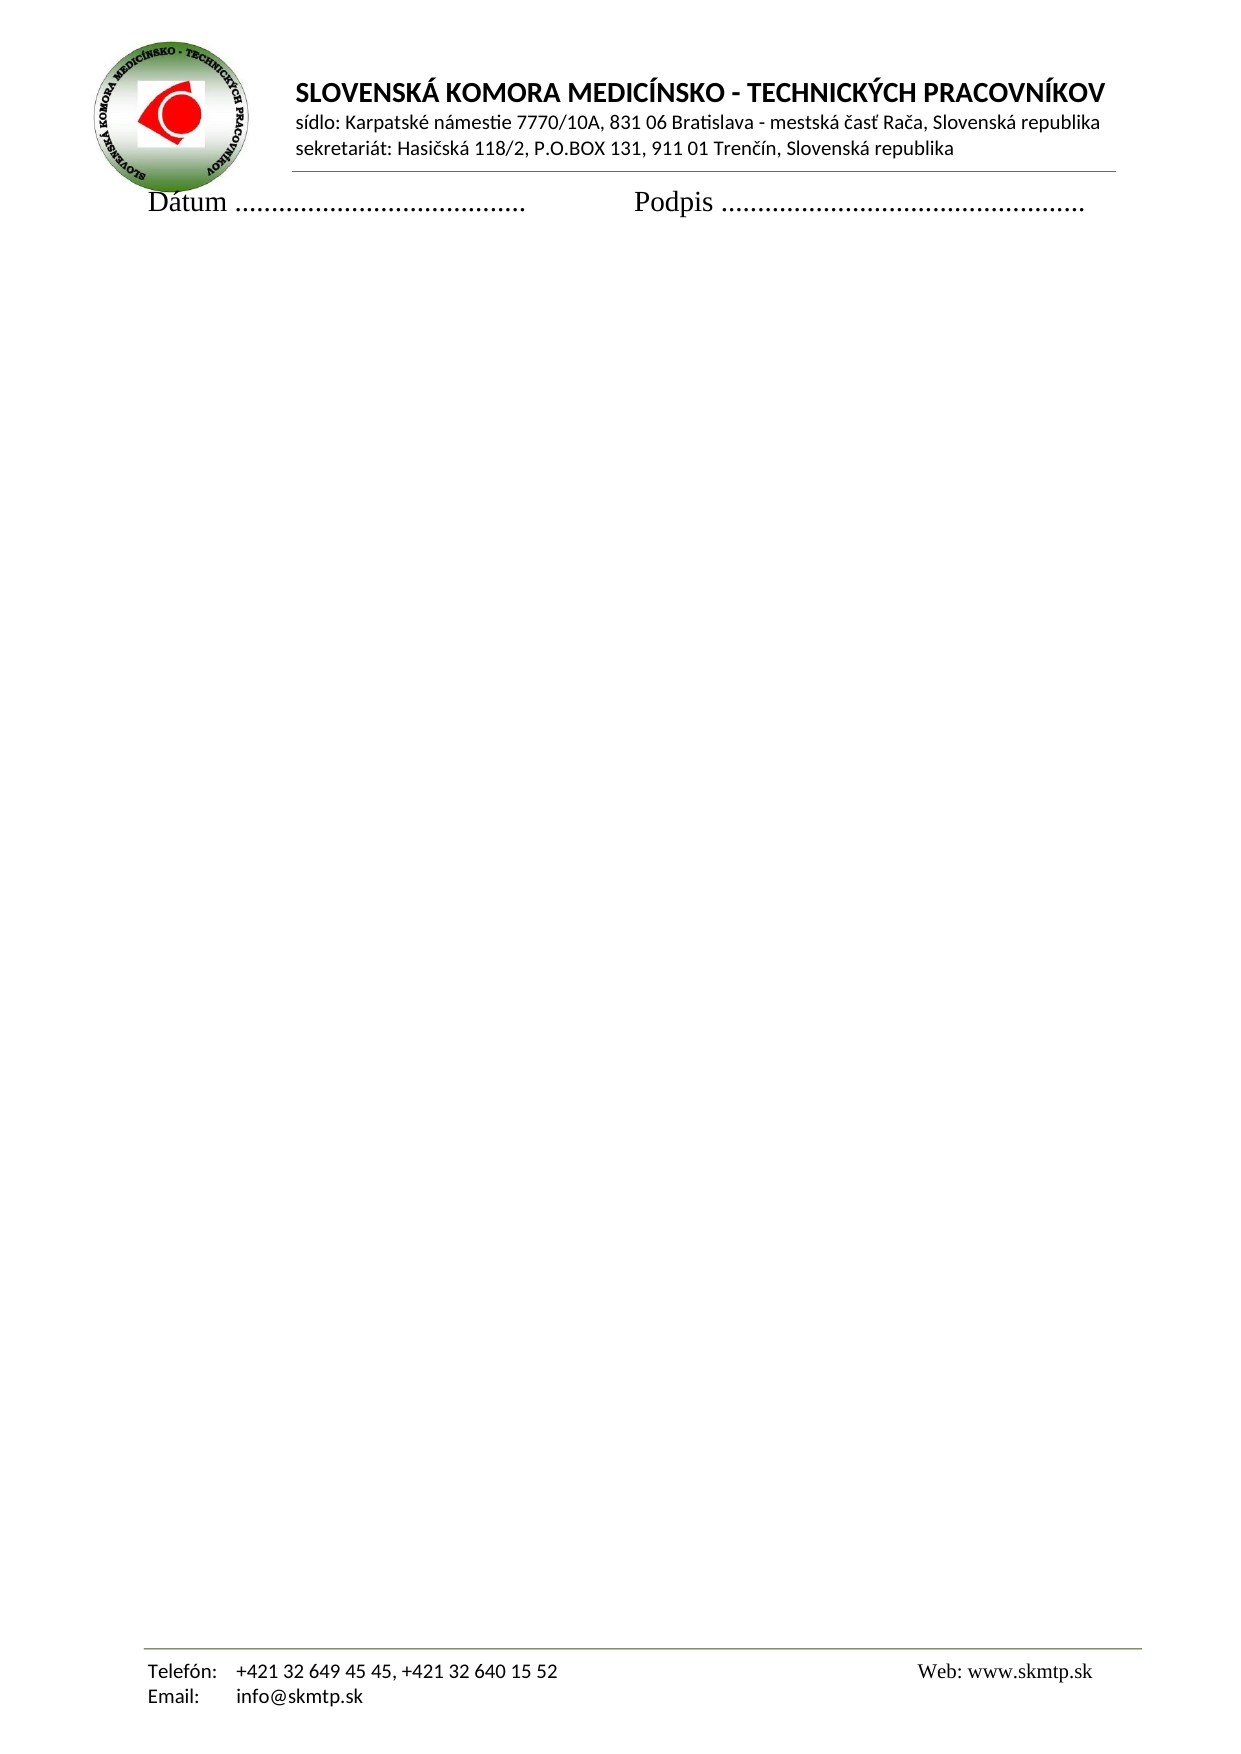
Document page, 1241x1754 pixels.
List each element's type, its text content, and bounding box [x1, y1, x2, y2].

text Dátum ........................................ Podpis .................................................. [148, 184, 1137, 218]
picture [90, 40, 252, 193]
